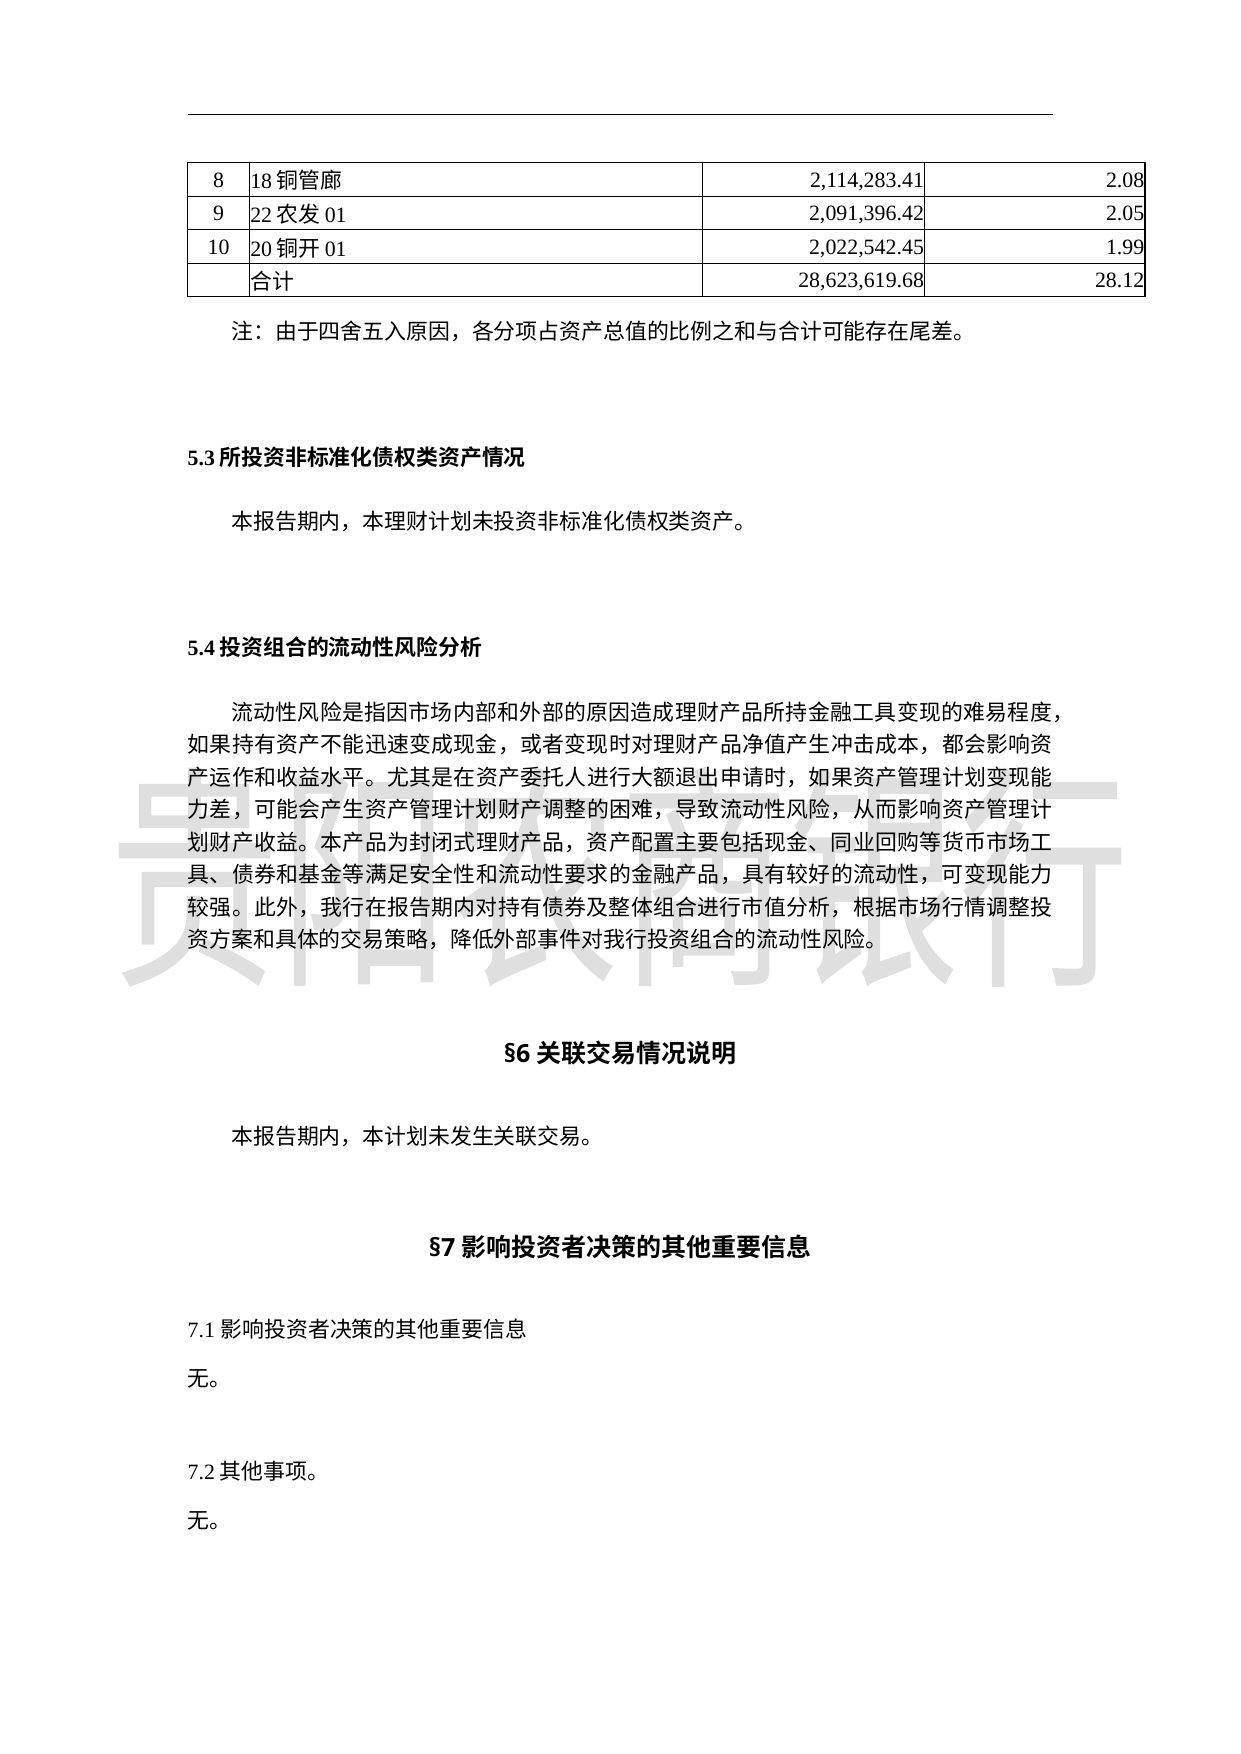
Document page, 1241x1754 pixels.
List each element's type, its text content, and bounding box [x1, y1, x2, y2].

table_cell 8 [188, 163, 249, 196]
table_cell 2,091,396.42 [703, 197, 924, 229]
table_cell 9 [188, 197, 249, 229]
text §6 关联交易情况说明 [187, 1019, 1053, 1084]
table_cell 18铜管廊 [250, 163, 702, 196]
table_cell 22农发01 [250, 197, 702, 229]
table_cell 10 [188, 230, 249, 263]
table_cell 2,114,283.41 [703, 163, 924, 196]
text 本报告期内，本理财计划未投资非标准化债权类资产。 [187, 504, 1053, 536]
table_cell 28.12 [925, 264, 1144, 296]
table_cell 合计 [250, 264, 702, 296]
text 无。 [187, 1502, 1053, 1535]
table_cell 28,623,619.68 [703, 264, 924, 296]
text 7.2其他事项。 [187, 1454, 1053, 1486]
table_cell 20铜开01 [250, 230, 702, 263]
text §7 影响投资者决策的其他重要信息 [187, 1213, 1053, 1278]
text 5.4投资组合的流动性风险分析 [187, 630, 1053, 662]
table_cell 2.05 [925, 197, 1144, 229]
text 5.3所投资非标准化债权类资产情况 [187, 439, 1053, 472]
table_cell 1.99 [925, 230, 1144, 263]
table_cell 2.08 [925, 163, 1144, 196]
table_cell [188, 264, 249, 296]
text 本报告期内，本计划未发生关联交易。 [187, 1119, 1053, 1151]
text 流动性风险是指因市场内部和外部的原因造成理财产品所持金融工具变现的难易程度，如果持有资产不能迅速变成现金，或者变现时对理财产品净值产生冲击成本，都会影响资产运作和收益水平。尤其是在资产委托人进行大额退出申请时，如果资产管理计划变现能力差，可能会产生资产管理计划财产调整的困难，导致流动性风险，从而影响资产管理计划财产收益。本产品为封闭式理财产品，资产配置主要包括现金、同业回购等货币市场工具、债券和基金等满足安全性和流动性要求的金融产品，具有较好的流动性，可变现能力较强。此外，我行在报告期内对持有债券及整体组合进行市值分析，根据市场行情调整投资方案和具体的交易策略，降低外部事件对我行投资组合的流动性风险。 [187, 694, 1053, 954]
table_cell 2,022,542.45 [703, 230, 924, 263]
text 7.1 影响投资者决策的其他重要信息 [187, 1312, 1053, 1344]
text 无。 [187, 1360, 1053, 1393]
text 注：由于四舍五入原因，各分项占资产总值的比例之和与合计可能存在尾差。 [187, 313, 1053, 346]
